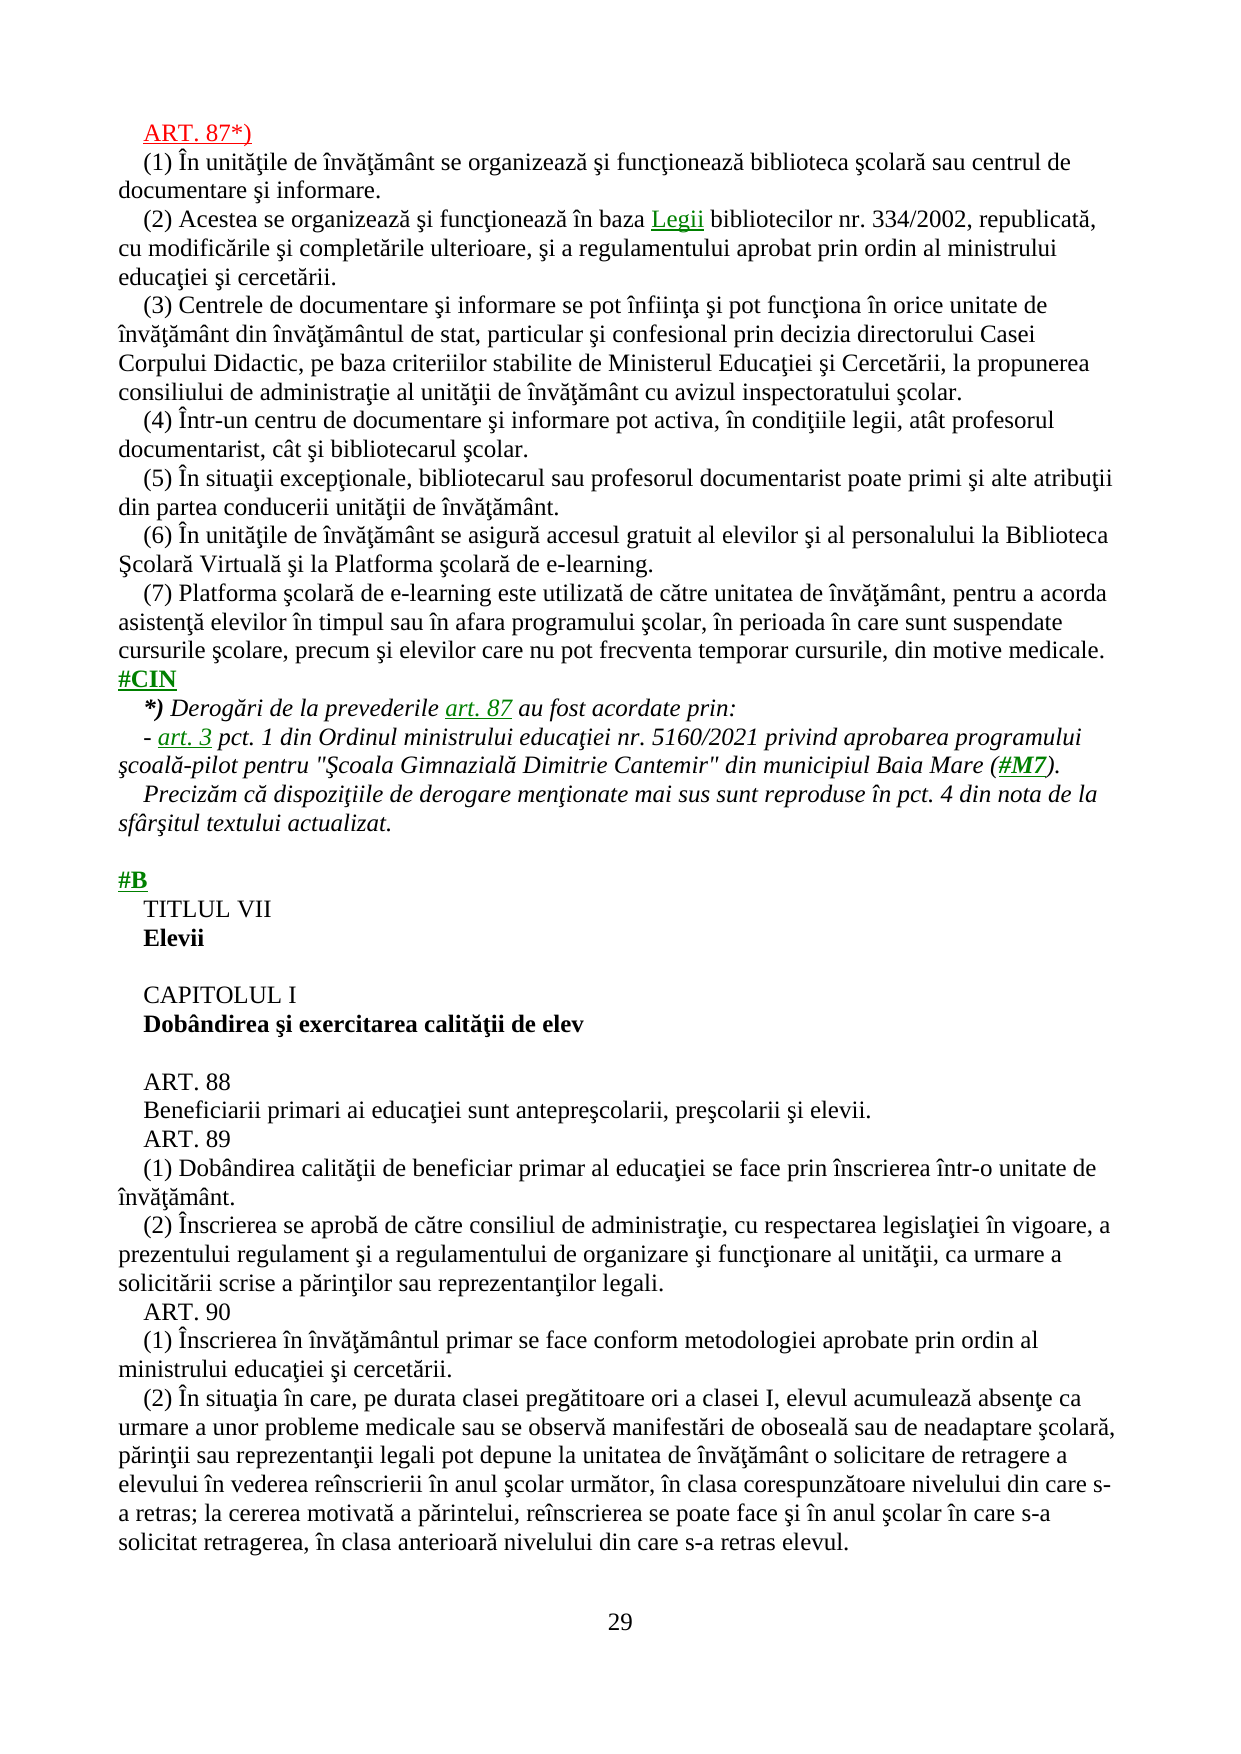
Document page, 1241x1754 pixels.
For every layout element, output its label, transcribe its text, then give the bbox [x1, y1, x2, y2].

text TITLUL VII [118, 894, 1122, 923]
text (6) În unităţile de învăţământ se asigură accesul gratuit al elevilor şi al personalului la Biblioteca Şcolară Virtuală şi la Platforma şcolară de e-learning. [118, 521, 1122, 578]
text (2) În situaţia în care, pe durata clasei pregătitoare ori a clasei I, elevul acumulează absenţe ca urmare a unor probleme medicale sau se observă manifestări de oboseală sau de neadaptare şcolară, părinţii sau reprezentanţii legali pot depune la unitatea de învăţământ o solicitare de retragere a elevului în vederea reînscrierii în anul şcolar următor, în clasa corespunzătoare nivelului din care s-a retras; la cererea motivată a părintelui, reînscrierea se poate face şi în anul şcolar în care s-a solicitat retragerea, în clasa anterioară nivelului din care s-a retras elevul. [118, 1383, 1122, 1556]
text - art. 3 pct. 1 din Ordinul ministrului educaţiei nr. 5160/2021 privind aprobarea programului şcoală-pilot pentru "Şcoala Gimnazială Dimitrie Cantemir" din municipiul Baia Mare (#M7). [118, 722, 1122, 779]
text ART. 89 [118, 1124, 1122, 1153]
text (1) Dobândirea calităţii de beneficiar primar al educaţiei se face prin înscrierea într-o unitate de învăţământ. [118, 1153, 1122, 1211]
text ART. 88 [118, 1067, 1122, 1096]
text (1) În unităţile de învăţământ se organizează şi funcţionează biblioteca şcolară sau centrul de documentare şi informare. [118, 147, 1122, 204]
text (1) Înscrierea în învăţământul primar se face conform metodologiei aprobate prin ordin al ministrului educaţiei şi cercetării. [118, 1326, 1122, 1383]
text (4) Într-un centru de documentare şi informare pot activa, în condiţiile legii, atât profesorul documentarist, cât şi bibliotecarul şcolar. [118, 406, 1122, 463]
text (2) Acestea se organizează şi funcţionează în baza Legii bibliotecilor nr. 334/2002, republicată, cu modificările şi completările ulterioare, şi a regulamentului aprobat prin ordin al ministrului educaţiei şi cercetării. [118, 204, 1122, 291]
text *) Derogări de la prevederile art. 87 au fost acordate prin: [118, 693, 1122, 722]
text (7) Platforma şcolară de e-learning este utilizată de către unitatea de învăţământ, pentru a acorda asistenţă elevilor în timpul sau în afara programului şcolar, în perioada în care sunt suspendate cursurile şcolare, precum şi elevilor care nu pot frecventa temporar cursurile, din motive medicale. [118, 578, 1122, 664]
text (2) Înscrierea se aprobă de către consiliul de administraţie, cu respectarea legislaţiei în vigoare, a prezentului regulament şi a regulamentului de organizare şi funcţionare al unităţii, ca urmare a solicitării scrise a părinţilor sau reprezentanţilor legali. [118, 1211, 1122, 1297]
text (3) Centrele de documentare şi informare se pot înfiinţa şi pot funcţiona în orice unitate de învăţământ din învăţământul de stat, particular şi confesional prin decizia directorului Casei Corpului Didactic, pe baza criteriilor stabilite de Ministerul Educaţiei şi Cercetării, la propunerea consiliului de administraţie al unităţii de învăţământ cu avizul inspectoratului şcolar. [118, 291, 1122, 406]
text Elevii [118, 923, 1122, 952]
text ART. 90 [118, 1297, 1122, 1326]
text ART. 87*) [118, 118, 1122, 147]
text Dobândirea şi exercitarea calităţii de elev [118, 1009, 1122, 1038]
text (5) În situaţii excepţionale, bibliotecarul sau profesorul documentarist poate primi şi alte atribuţii din partea conducerii unităţii de învăţământ. [118, 463, 1122, 521]
text Precizăm că dispoziţiile de derogare menţionate mai sus sunt reproduse în pct. 4 din nota de la sfârşitul textului actualizat. [118, 779, 1122, 837]
text Beneficiarii primari ai educaţiei sunt antepreşcolarii, preşcolarii şi elevii. [118, 1096, 1122, 1124]
text #B [118, 866, 1122, 894]
text #CIN [118, 664, 1122, 693]
text CAPITOLUL I [118, 981, 1122, 1009]
